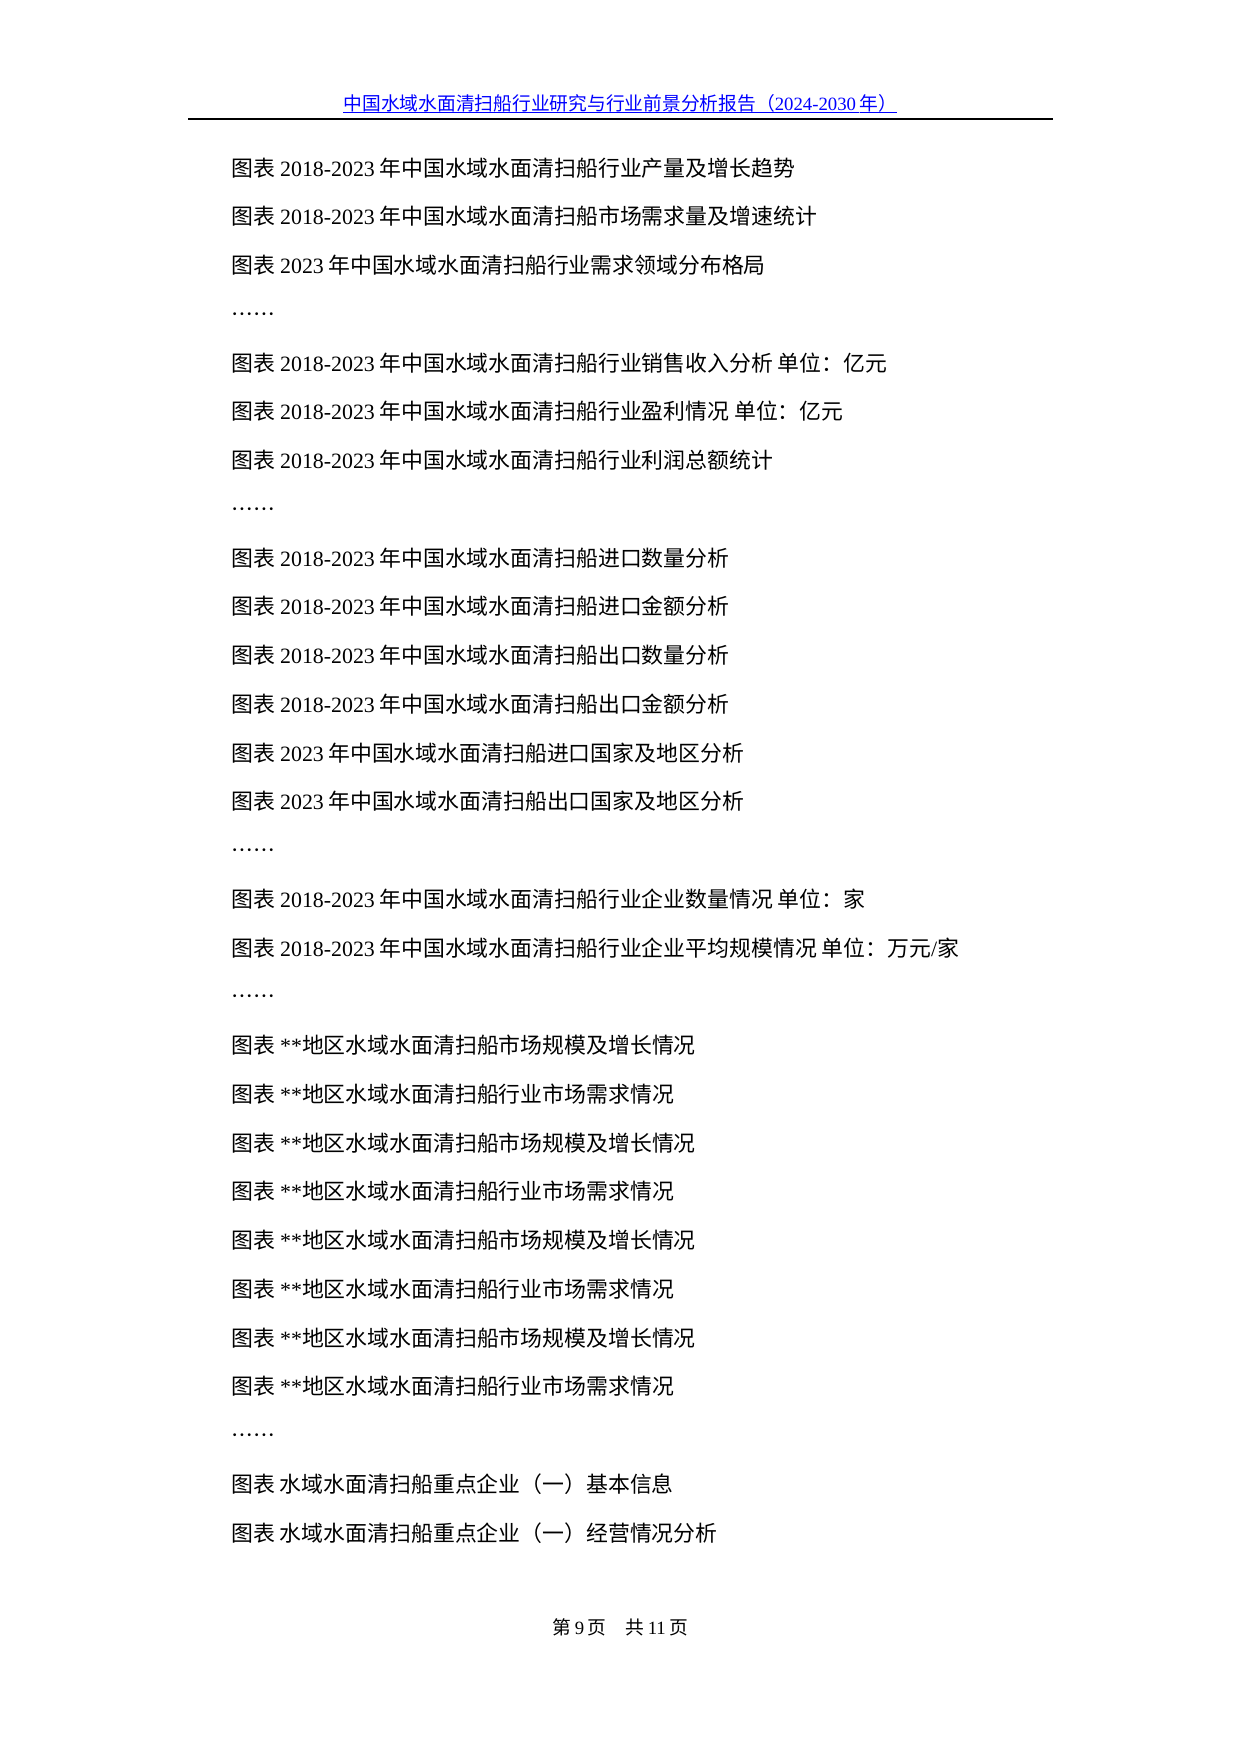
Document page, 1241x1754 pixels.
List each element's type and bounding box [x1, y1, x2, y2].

text [187, 150, 1053, 1548]
